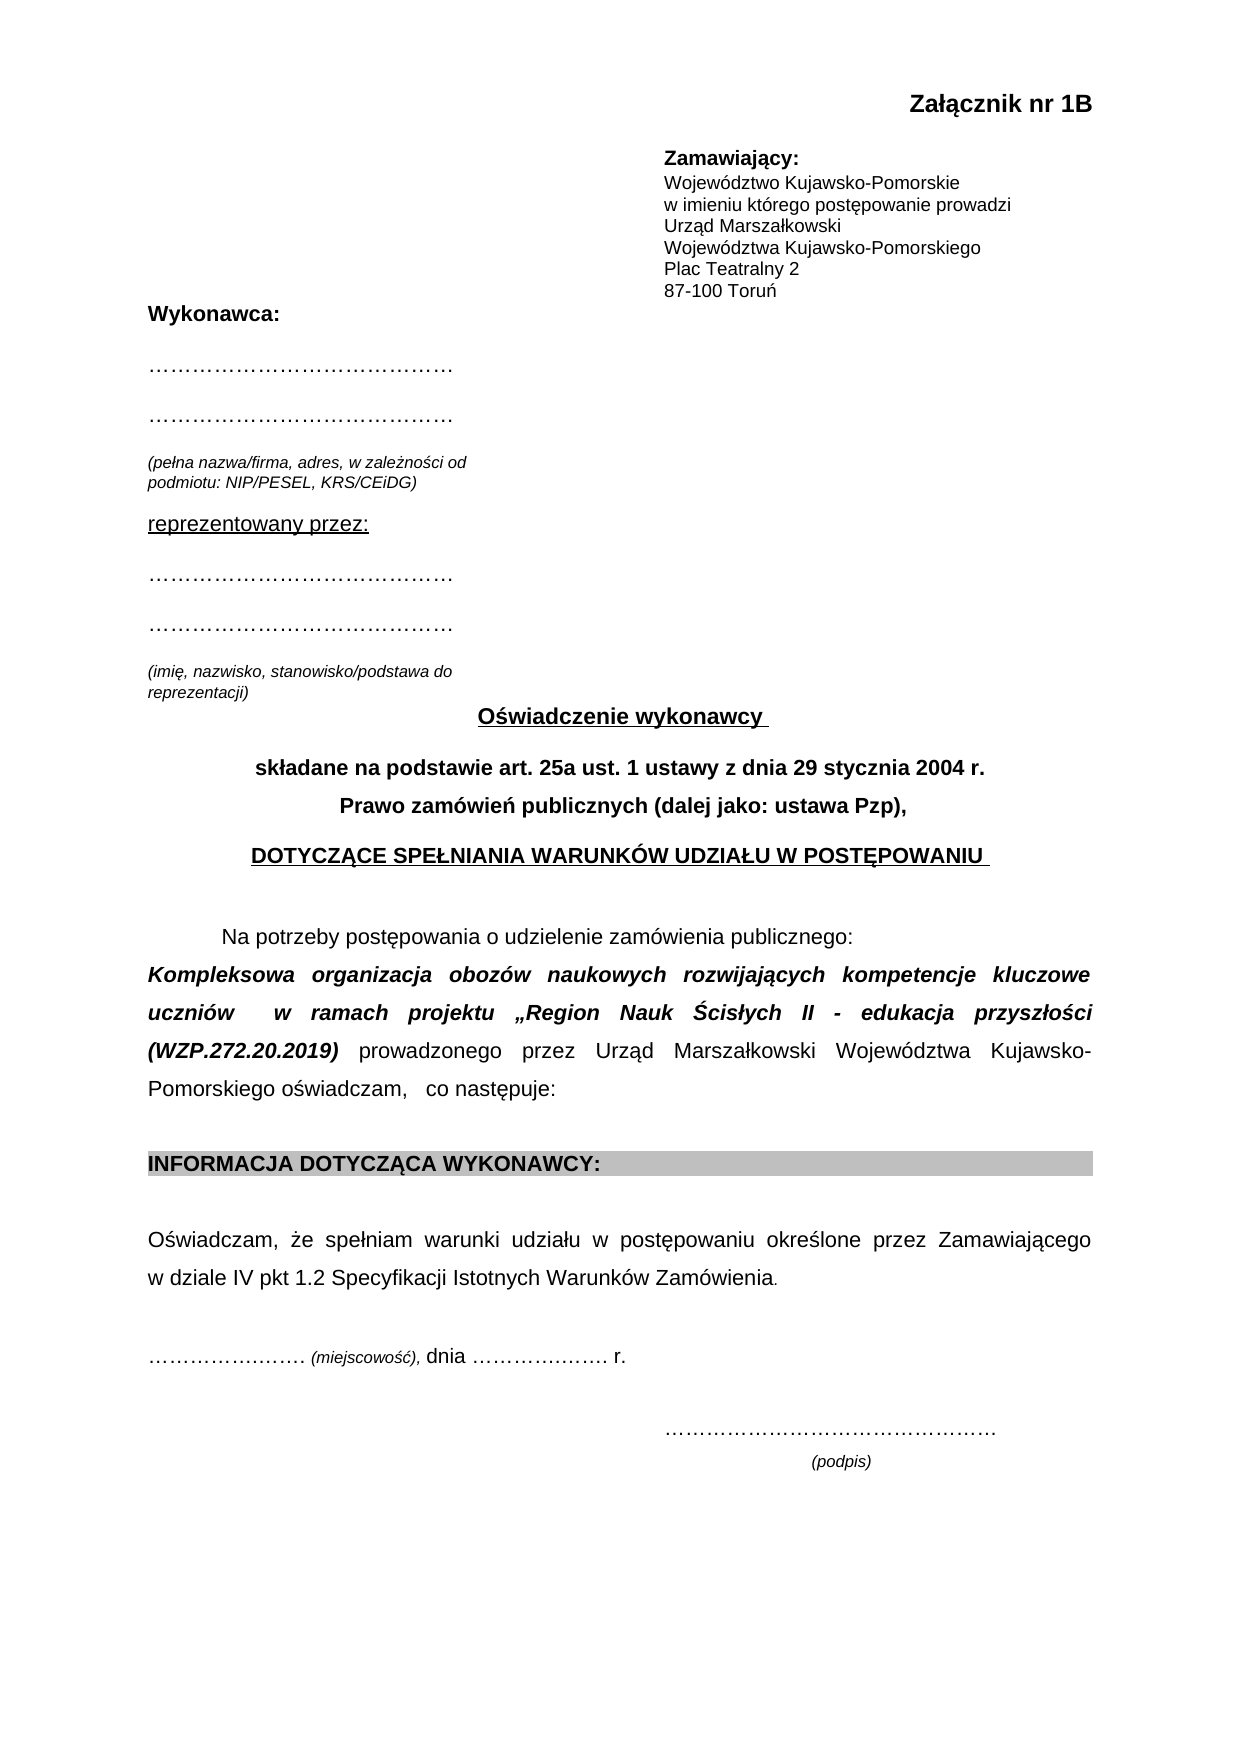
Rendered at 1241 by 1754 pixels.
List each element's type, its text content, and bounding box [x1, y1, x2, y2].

text Na potrzeby postępowania o udzielenie zamówienia publicznego: [148, 924, 1093, 949]
text Urząd Marszałkowski [664, 215, 1062, 237]
text w imieniu którego postępowanie prowadzi [664, 193, 1062, 215]
text (pełna nazwa/firma, adres, w zależności od podmiotu: NIP/PESEL, KRS/CEiDG) [148, 453, 472, 492]
text Załącznik nr 1B [694, 89, 1093, 117]
text Województwa Kujawsko-Pomorskiego [664, 237, 1062, 258]
text (imię, nazwisko, stanowisko/podstawa do reprezentacji) [148, 662, 472, 702]
text ………………………………………………………………………… [148, 561, 472, 637]
text Oświadczenie wykonawcy [148, 703, 1093, 729]
text Oświadczam, że spełniam warunki udziału w postępowaniu określone przez Zamawiającego w dziale IV pkt 1.2 Specyfikacji Istotnych Warunków Zamówienia. [148, 1227, 1093, 1290]
text 87-100 Toruń [664, 280, 1062, 301]
text INFORMACJA DOTYCZĄCA WYKONAWCY: [148, 1151, 1093, 1176]
text Kompleksowa organizacja obozów naukowych rozwijających kompetencje kluczowe uczniów w ramach projektu „Region Nauk Ścisłych II - edukacja przyszłości (WZP.272.20.2019) prowadzonego przez Urząd Marszałkowski Województwa Kujawsko-Pomorskiego oświadczam, co następuje: [148, 962, 1093, 1101]
text (podpis) [738, 1452, 1093, 1471]
text Plac Teatralny 2 [664, 258, 1062, 280]
text ………………………………………… [148, 1416, 1093, 1440]
text …………….……. (miejscowość), dnia ………….……. r. [148, 1344, 1093, 1368]
text reprezentowany przez: [148, 511, 1093, 536]
text Województwo Kujawsko-Pomorskie [664, 172, 1062, 193]
text ………………………………………………………………………… [148, 352, 472, 427]
text składane na podstawie art. 25a ust. 1 ustawy z dnia 29 stycznia 2004 r. [148, 755, 1093, 780]
text Zamawiający: [590, 146, 1093, 170]
text Prawo zamówień publicznych (dalej jako: ustawa Pzp), [148, 793, 1093, 818]
text DOTYCZĄCE SPEŁNIANIA WARUNKÓW UDZIAŁU W POSTĘPOWANIU [148, 843, 1093, 910]
text Wykonawca: [148, 301, 1093, 327]
